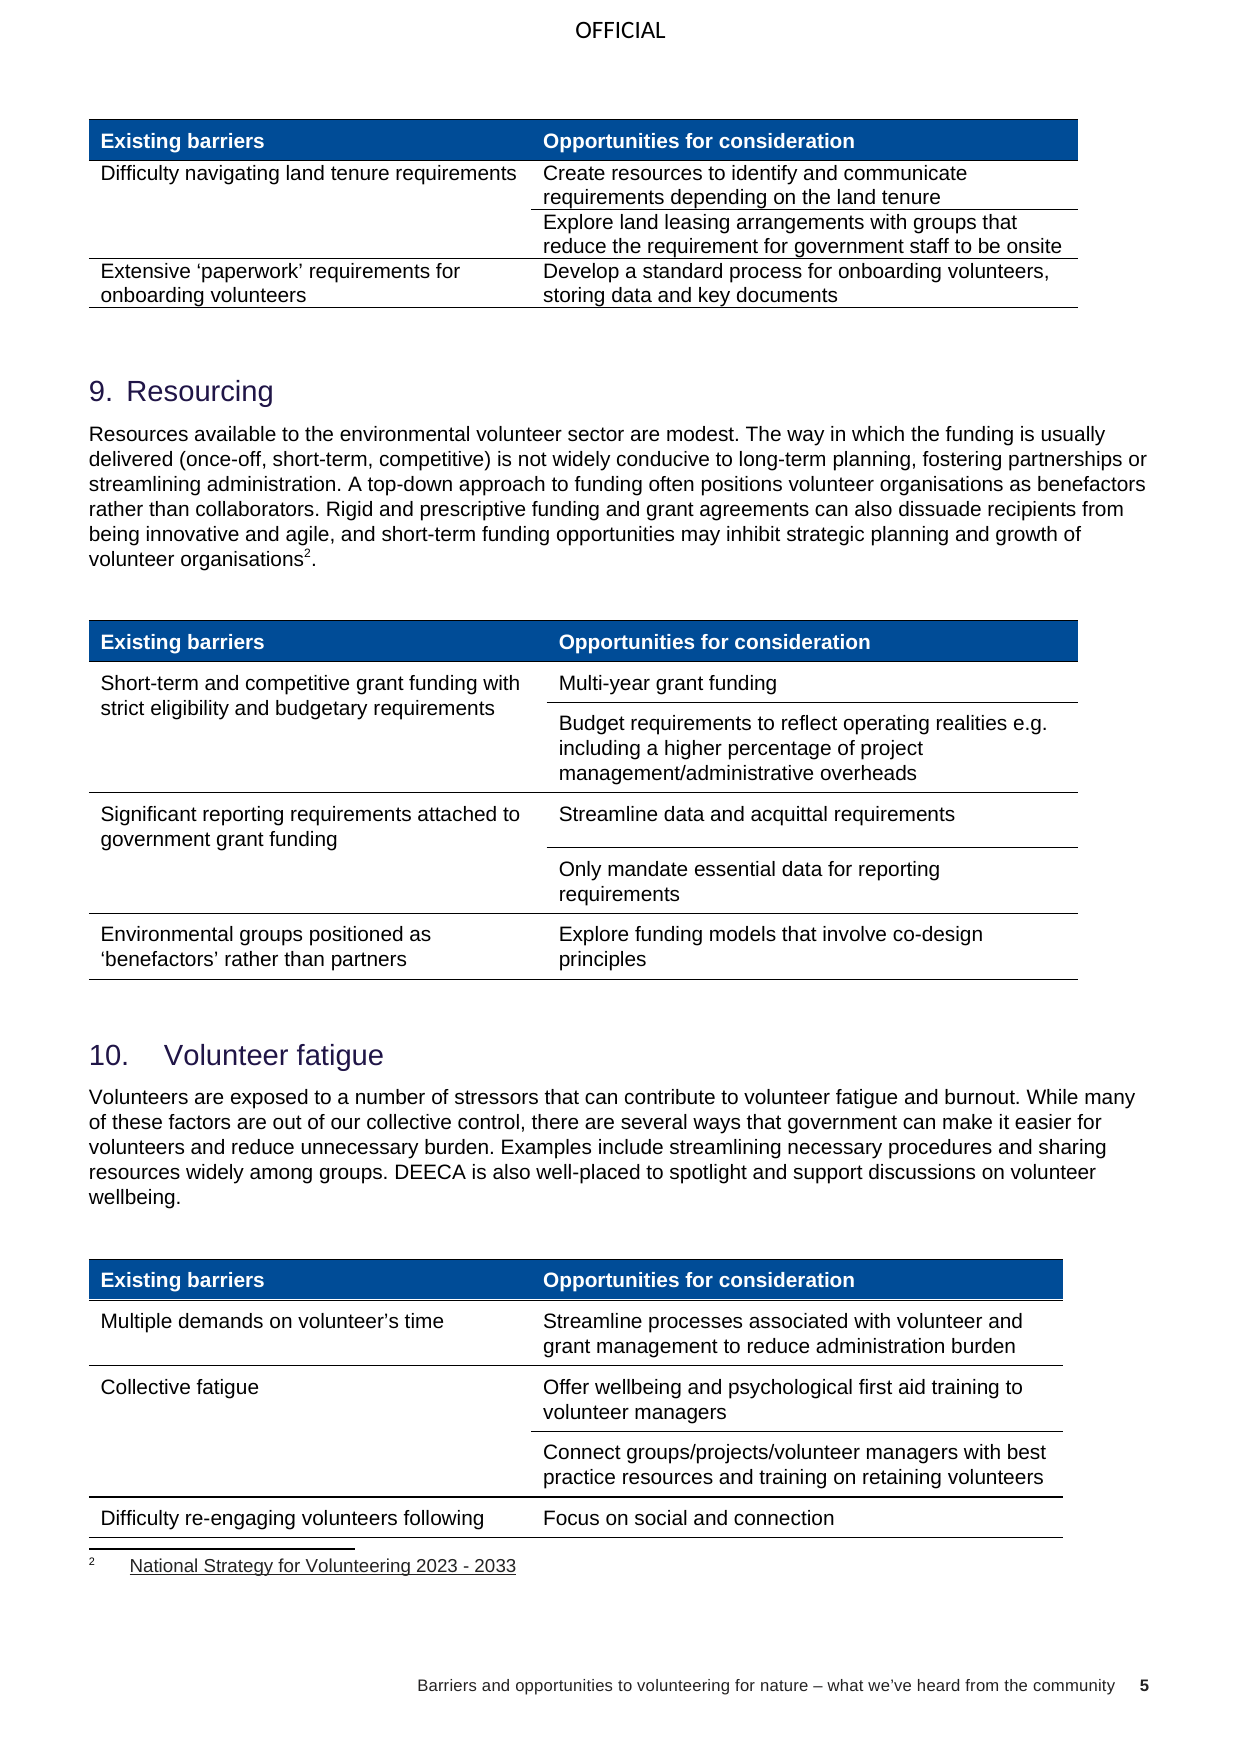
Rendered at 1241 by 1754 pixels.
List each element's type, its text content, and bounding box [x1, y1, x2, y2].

table_cell Explore land leasing arrangements with groups that reduce the requirement for government staff to be onsite [531, 210, 1078, 258]
table_cell Develop a standard process for onboarding volunteers, storing data and key documents [531, 259, 1078, 307]
table_cell Significant reporting requirements attached to government grant funding [89, 793, 547, 913]
table_cell Difficulty navigating land tenure requirements [89, 161, 531, 258]
table_header Existing barriers [89, 621, 547, 661]
table_cell Connect groups/projects/volunteer managers with best practice resources and training on retaining volunteers [531, 1432, 1063, 1496]
table_cell Extensive ‘paperwork’ requirements for onboarding volunteers [89, 259, 531, 307]
table_header Opportunities for consideration [547, 621, 1078, 661]
table_cell Budget requirements to reflect operating realities e.g. including a higher percentage of project management/administrative overheads [547, 703, 1078, 792]
table_cell Offer wellbeing and psychological first aid training to volunteer managers [531, 1366, 1063, 1431]
table_header Opportunities for consideration [531, 120, 1078, 160]
text Volunteers are exposed to a number of stressors that can contribute to volunteer fatigue and burnout. While many of these factors are out of our collective control, there are several ways that government can make it easier for volunteers and reduce unnecessary burden. Examples include streamlining necessary procedures and sharing resources widely among groups. DEECA is also well-placed to spotlight and support discussions on volunteer wellbeing. [89, 1084, 1152, 1209]
table_cell Collective fatigue [89, 1366, 531, 1496]
text Resources available to the environmental volunteer sector are modest. The way in which the funding is usually delivered (once-off, short-term, competitive) is not widely conducive to long-term planning, fostering partnerships or streamlining administration. A top-down approach to funding often positions volunteer organisations as benefactors rather than collaborators. Rigid and prescriptive funding and grant agreements can also dissuade recipients from being innovative and agile, and short-term funding opportunities may inhibit strategic planning and growth of volunteer organisations. [89, 420, 1152, 570]
table_cell Multiple demands on volunteer’s time [89, 1301, 531, 1365]
subtitle Resourcing [89, 374, 1152, 408]
table_cell Focus on social and connection [531, 1498, 1063, 1537]
table_cell Environmental groups positioned as ‘benefactors’ rather than partners [89, 914, 547, 978]
table_cell Streamline data and acquittal requirements [547, 793, 1078, 847]
table_cell Only mandate essential data for reporting requirements [547, 848, 1078, 913]
table_header Existing barriers [89, 1260, 531, 1299]
table_cell Streamline processes associated with volunteer and grant management to reduce administration burden [531, 1301, 1063, 1365]
table_header Opportunities for consideration [531, 1260, 1063, 1299]
subtitle Volunteer fatigue [89, 1038, 1152, 1071]
table_cell Create resources to identify and communicate requirements depending on the land tenure [531, 161, 1078, 209]
table_cell Multi-year grant funding [547, 662, 1078, 702]
table_cell Explore funding models that involve co-design principles [547, 914, 1078, 978]
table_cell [89, 1498, 531, 1537]
table_cell Short-term and competitive grant funding with strict eligibility and budgetary requirements [89, 662, 547, 792]
table_header Existing barriers [89, 120, 531, 160]
